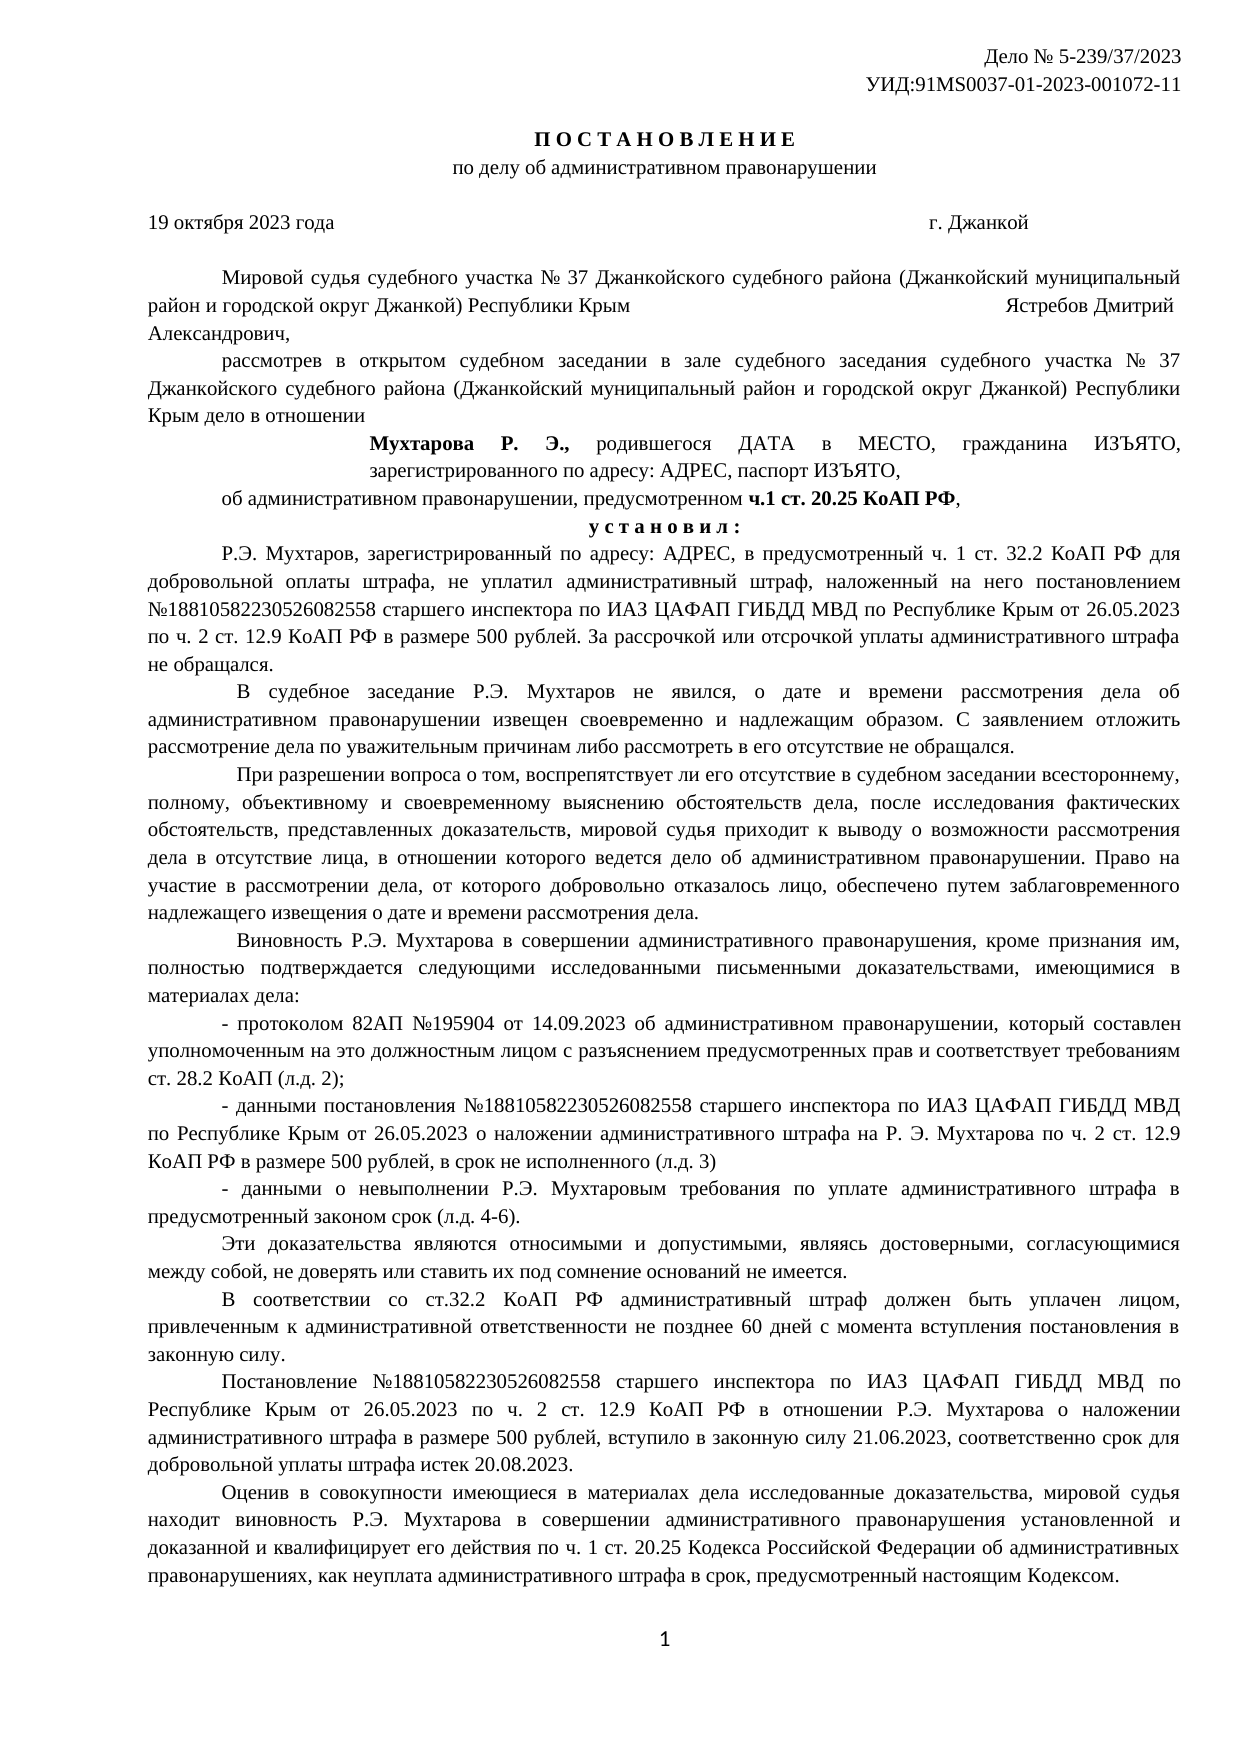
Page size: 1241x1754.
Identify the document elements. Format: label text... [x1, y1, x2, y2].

text об административном правонарушении, предусмотренном ч.1 ст. 20.25 КоАП РФ, [148, 486, 1181, 510]
text - протоколом 82АП №195904 от 14.09.2023 об административном правонарушении, который составлен уполномоченным на это должностным лицом с разъяснением предусмотренных прав и соответствует требованиям ст. 28.2 КоАП (л.д. 2); [148, 1011, 1181, 1090]
text П О С Т А Н О В Л Е Н И Е [148, 127, 1181, 151]
text Р.Э. Мухтаров, зарегистрированный по адресу: АДРЕС, в предусмотренный ч. 1 ст. 32.2 КоАП РФ для добровольной оплаты штрафа, не уплатил административный штраф, наложенный на него постановлением №18810582230526082558 старшего инспектора по ИАЗ ЦАФАП ГИБДД МВД по Республике Крым от 26.05.2023 по ч. 2 ст. 12.9 КоАП РФ в размере 500 рублей. За рассрочкой или отсрочкой уплаты административного штрафа не обращался. [148, 541, 1181, 676]
text Дело № 5-239/37/2023 [148, 44, 1181, 68]
text УИД:91MS0037-01-2023-001072-11 [148, 72, 1181, 96]
text Эти доказательства являются относимыми и допустимыми, являясь достоверными, согласующимися между собой, не доверять или ставить их под сомнение оснований не имеется. [148, 1231, 1181, 1283]
text по делу об административном правонарушении [148, 155, 1181, 179]
text Мухтарова Р. Э., родившегося ДАТА в МЕСТО, гражданина ИЗЪЯТО, зарегистрированного по адресу: АДРЕС, паспорт ИЗЪЯТО, [369, 431, 1181, 482]
text Оценив в совокупности имеющиеся в материалах дела исследованные доказательства, мировой судья находит виновность Р.Э. Мухтарова в совершении административного правонарушения установленной и доказанной и квалифицирует его действия по ч. 1 ст. 20.25 Кодекса Российской Федерации об административных правонарушениях, как неуплата административного штрафа в срок, предусмотренный настоящим Кодексом. [148, 1480, 1181, 1587]
text Виновность Р.Э. Мухтарова в совершении административного правонарушения, кроме признания им, полностью подтверждается следующими исследованными письменными доказательствами, имеющимися в материалах дела: [148, 928, 1181, 1007]
text - данными о невыполнении Р.Э. Мухтаровым требования по уплате административного штрафа в предусмотренный законом срок (л.д. 4-6). [148, 1176, 1181, 1228]
text При разрешении вопроса о том, воспрепятствует ли его отсутствие в судебном заседании всестороннему, полному, объективному и своевременному выяснению обстоятельств дела, после исследования фактических обстоятельств, представленных доказательств, мировой судья приходит к выводу о возможности рассмотрения дела в отсутствие лица, в отношении которого ведется дело об административном правонарушении. Право на участие в рассмотрении дела, от которого добровольно отказалось лицо, обеспечено путем заблаговременного надлежащего извещения о дате и времени рассмотрения дела. [148, 762, 1181, 924]
text 19 октября 2023 года г. Джанкой [148, 210, 1181, 234]
text В соответствии со ст.32.2 КоАП РФ административный штраф должен быть уплачен лицом, привлеченным к административной ответственности не позднее 60 дней с момента вступления постановления в законную силу. [148, 1287, 1181, 1366]
text у с т а н о в и л : [148, 514, 1181, 538]
text В судебное заседание Р.Э. Мухтаров не явился, о дате и времени рассмотрения дела об административном правонарушении извещен своевременно и надлежащим образом. С заявлением отложить рассмотрение дела по уважительным причинам либо рассмотреть в его отсутствие не обращался. [148, 679, 1181, 758]
text Постановление №18810582230526082558 старшего инспектора по ИАЗ ЦАФАП ГИБДД МВД по Республике Крым от 26.05.2023 по ч. 2 ст. 12.9 КоАП РФ в отношении Р.Э. Мухтарова о наложении административного штрафа в размере 500 рублей, вступило в законную силу 21.06.2023, соответственно срок для добровольной уплаты штрафа истек 20.08.2023. [148, 1369, 1181, 1476]
text Мировой судья судебного участка № 37 Джанкойского судебного района (Джанкойский муниципальный район и городской округ Джанкой) Республики Крым Ястребов Дмитрий Александрович, [148, 265, 1181, 344]
text рассмотрев в открытом судебном заседании в зале судебного заседания судебного участка № 37 Джанкойского судебного района (Джанкойский муниципальный район и городской округ Джанкой) Республики Крым дело в отношении [148, 348, 1181, 427]
text - данными постановления №18810582230526082558 старшего инспектора по ИАЗ ЦАФАП ГИБДД МВД по Республике Крым от 26.05.2023 о наложении административного штрафа на Р. Э. Мухтарова по ч. 2 ст. 12.9 КоАП РФ в размере 500 рублей, в срок не исполненного (л.д. 3) [148, 1093, 1181, 1173]
